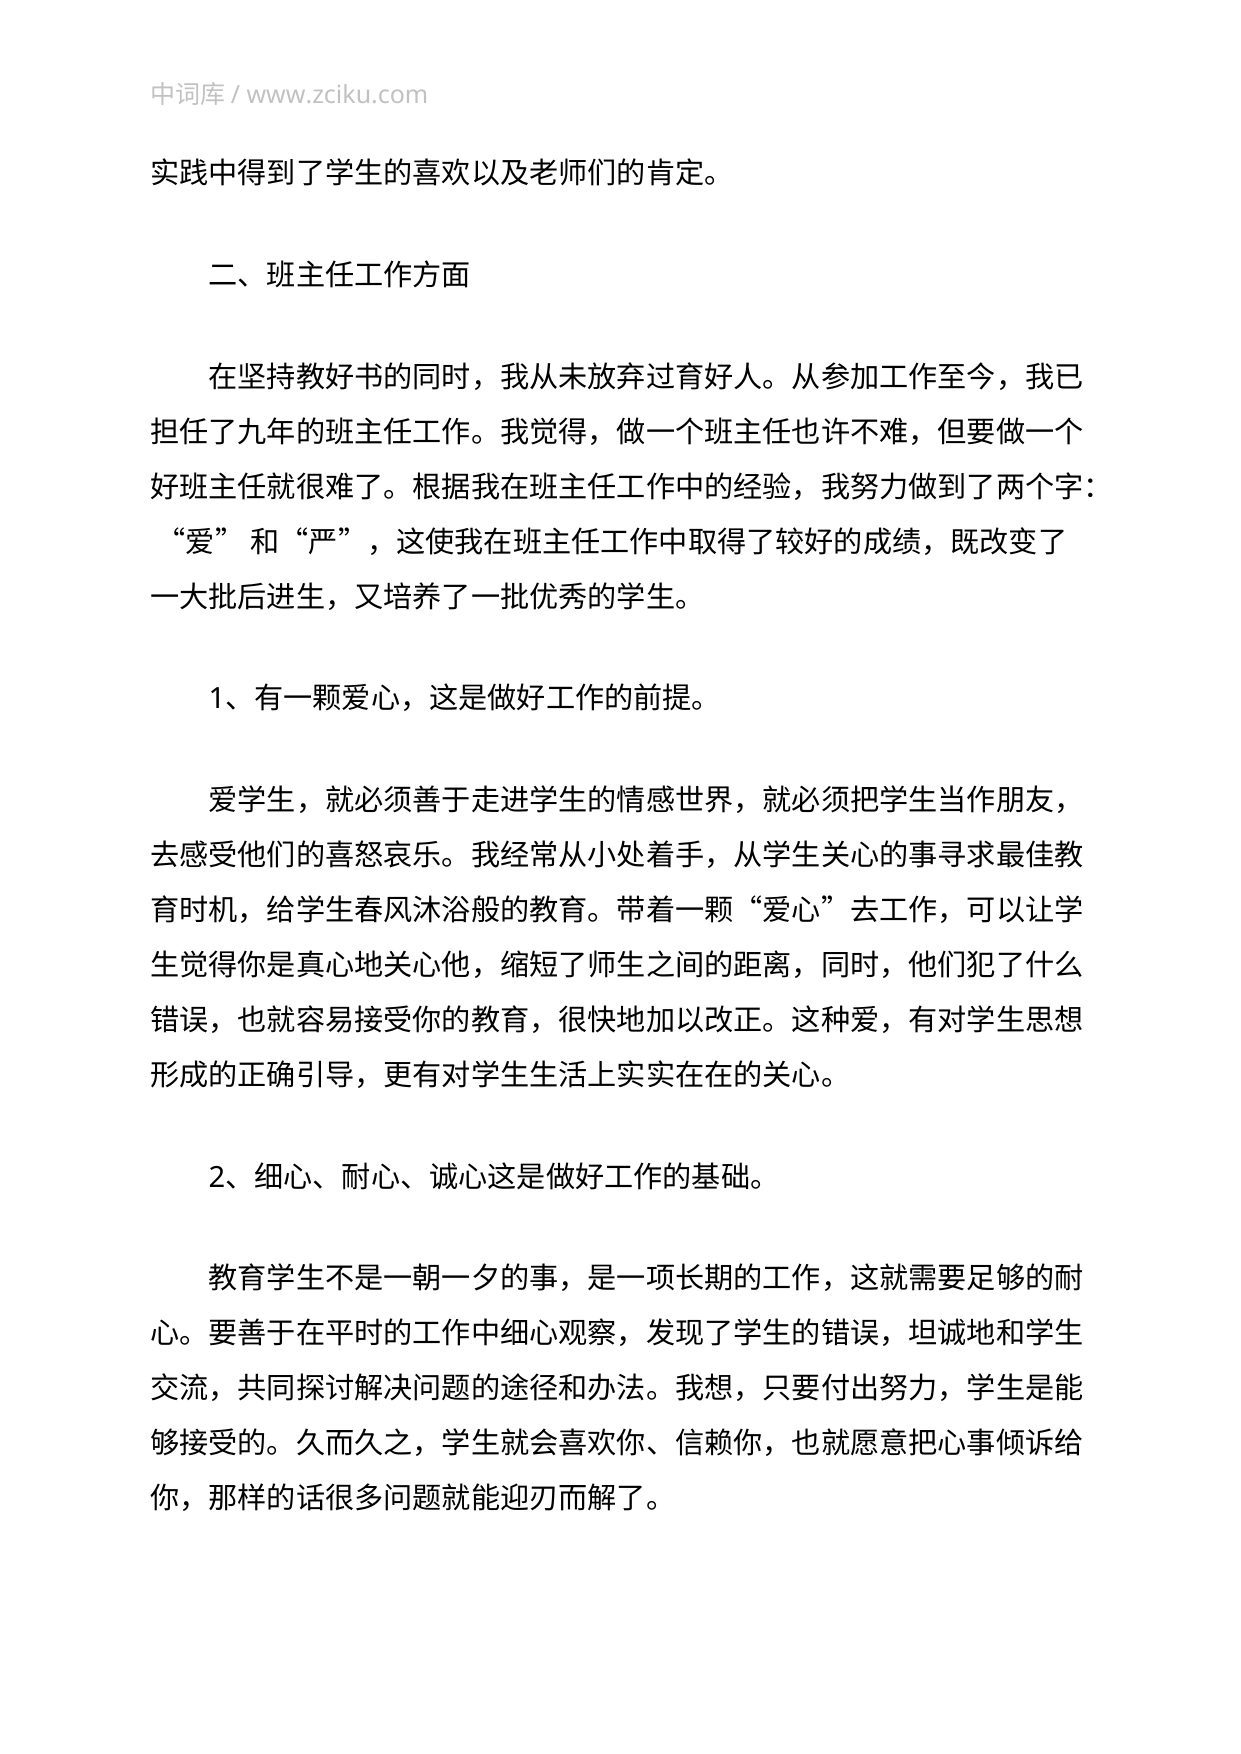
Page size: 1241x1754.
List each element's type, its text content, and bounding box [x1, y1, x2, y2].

text 在坚持教好书的同时，我从未放弃过育好人。从参加工作至今，我已担任了九年的班主任工作。我觉得，做一个班主任也许不难，但要做一个好班主任就很难了。根据我在班主任工作中的经验，我努力做到了两个字： “爱” 和“严”，这使我在班主任工作中取得了较好的成绩，既改变了一大批后进生，又培养了一批优秀的学生。 [150, 353, 1090, 615]
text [150, 150, 1090, 192]
text 爱学生，就必须善于走进学生的情感世界，就必须把学生当作朋友，去感受他们的喜怒哀乐。我经常从小处着手，从学生关心的事寻求最佳教育时机，给学生春风沐浴般的教育。带着一颗“爱心”去工作，可以让学生觉得你是真心地关心他，缩短了师生之间的距离，同时，他们犯了什么错误，也就容易接受你的教育，很快地加以改正。这种爱，有对学生思想形成的正确引导，更有对学生生活上实实在在的关心。 [150, 777, 1090, 1094]
text 教育学生不是一朝一夕的事，是一项长期的工作，这就需要足够的耐心。要善于在平时的工作中细心观察，发现了学生的错误，坦诚地和学生交流，共同探讨解决问题的途径和办法。我想，只要付出努力，学生是能够接受的。久而久之，学生就会喜欢你、信赖你，也就愿意把心事倾诉给你，那样的话很多问题就能迎刃而解了。 [150, 1255, 1090, 1517]
text 二、班主任工作方面 [150, 252, 1090, 294]
text 2、细心、耐心、诚心这是做好工作的基础。 [150, 1153, 1090, 1196]
text 1、有一颗爱心，这是做好工作的前提。 [150, 675, 1090, 717]
